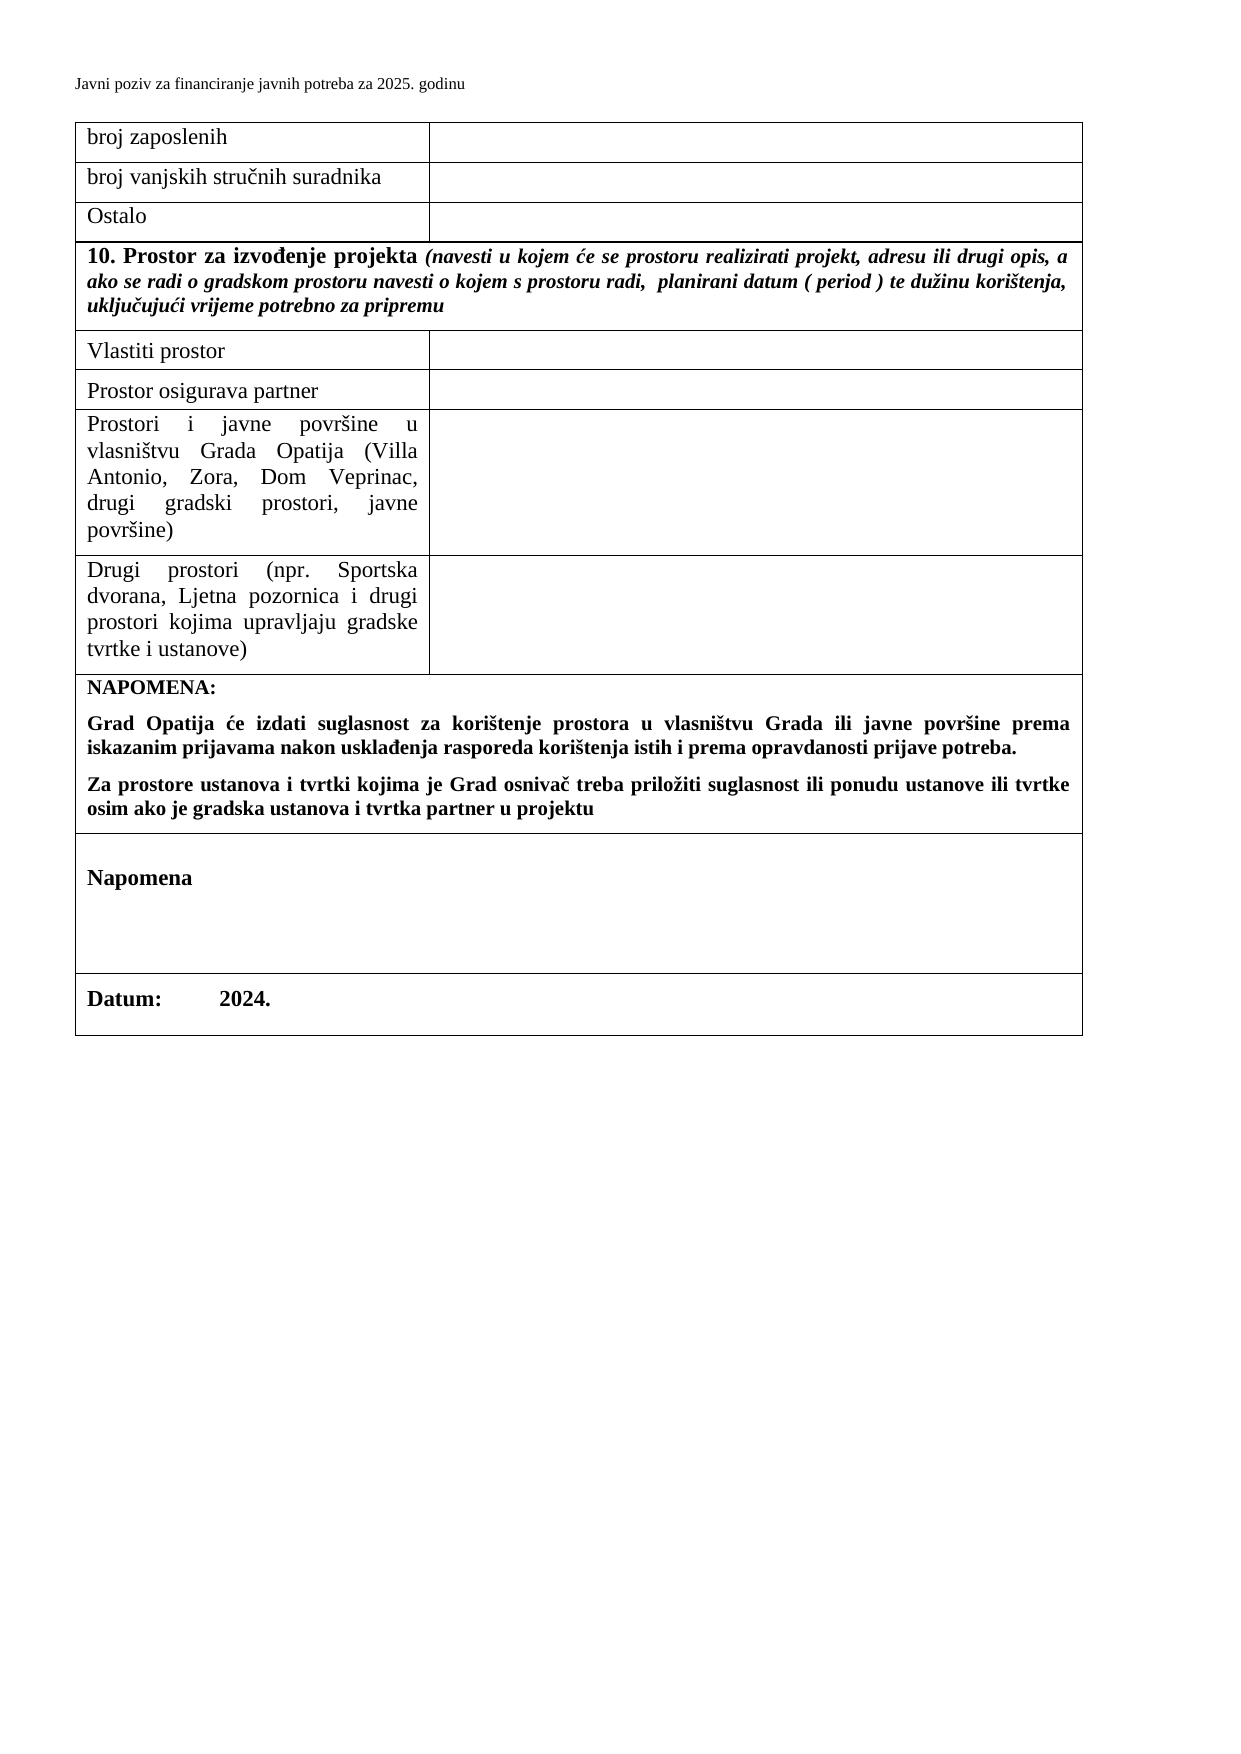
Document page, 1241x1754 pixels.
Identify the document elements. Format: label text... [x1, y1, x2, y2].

table_cell Datum: 2024. [76, 974, 1082, 1035]
table_cell Napomena [76, 834, 1082, 973]
table_cell Prostori i javne površine u vlasništvu Grada Opatija (Villa Antonio, Zora, Dom Veprinac, drugi gradski prostori, javne površine) [76, 410, 429, 554]
table_cell Ostalo [76, 203, 429, 241]
table_cell [430, 203, 1082, 241]
table_cell [430, 123, 1082, 162]
table_cell Prostor osigurava partner [76, 370, 429, 409]
table_cell [430, 556, 1082, 673]
table_cell NAPOMENA: Grad Opatija će izdati suglasnost za korištenje prostora u vlasništvu Grada ili javne površine prema iskazanim prijavama nakon usklađenja rasporeda korištenja istih i prema opravdanosti prijave potreba. Za prostore ustanova i tvrtki kojima je Grad osnivač treba priložiti suglasnost ili ponudu ustanove ili tvrtke osim ako je gradska ustanova i tvrtka partner u projektu [76, 675, 1082, 832]
table_cell [430, 410, 1082, 554]
table_cell Drugi prostori (npr. Sportska dvorana, Ljetna pozornica i drugi prostori kojima upravljaju gradske tvrtke i ustanove) [76, 556, 429, 673]
table_cell [430, 163, 1082, 202]
table_cell 10. Prostor za izvođenje projekta (navesti u kojem će se prostoru realizirati projekt, adresu ili drugi opis, a ako se radi o gradskom prostoru navesti o kojem s prostoru radi, planirani datum ( period ) te dužinu korištenja, uključujući vrijeme potrebno za pripremu [76, 243, 1082, 329]
table_cell Vlastiti prostor [76, 331, 429, 369]
table_cell broj zaposlenih [76, 123, 429, 162]
table_cell broj vanjskih stručnih suradnika [76, 163, 429, 202]
table_cell [430, 331, 1082, 369]
table_cell [430, 370, 1082, 409]
